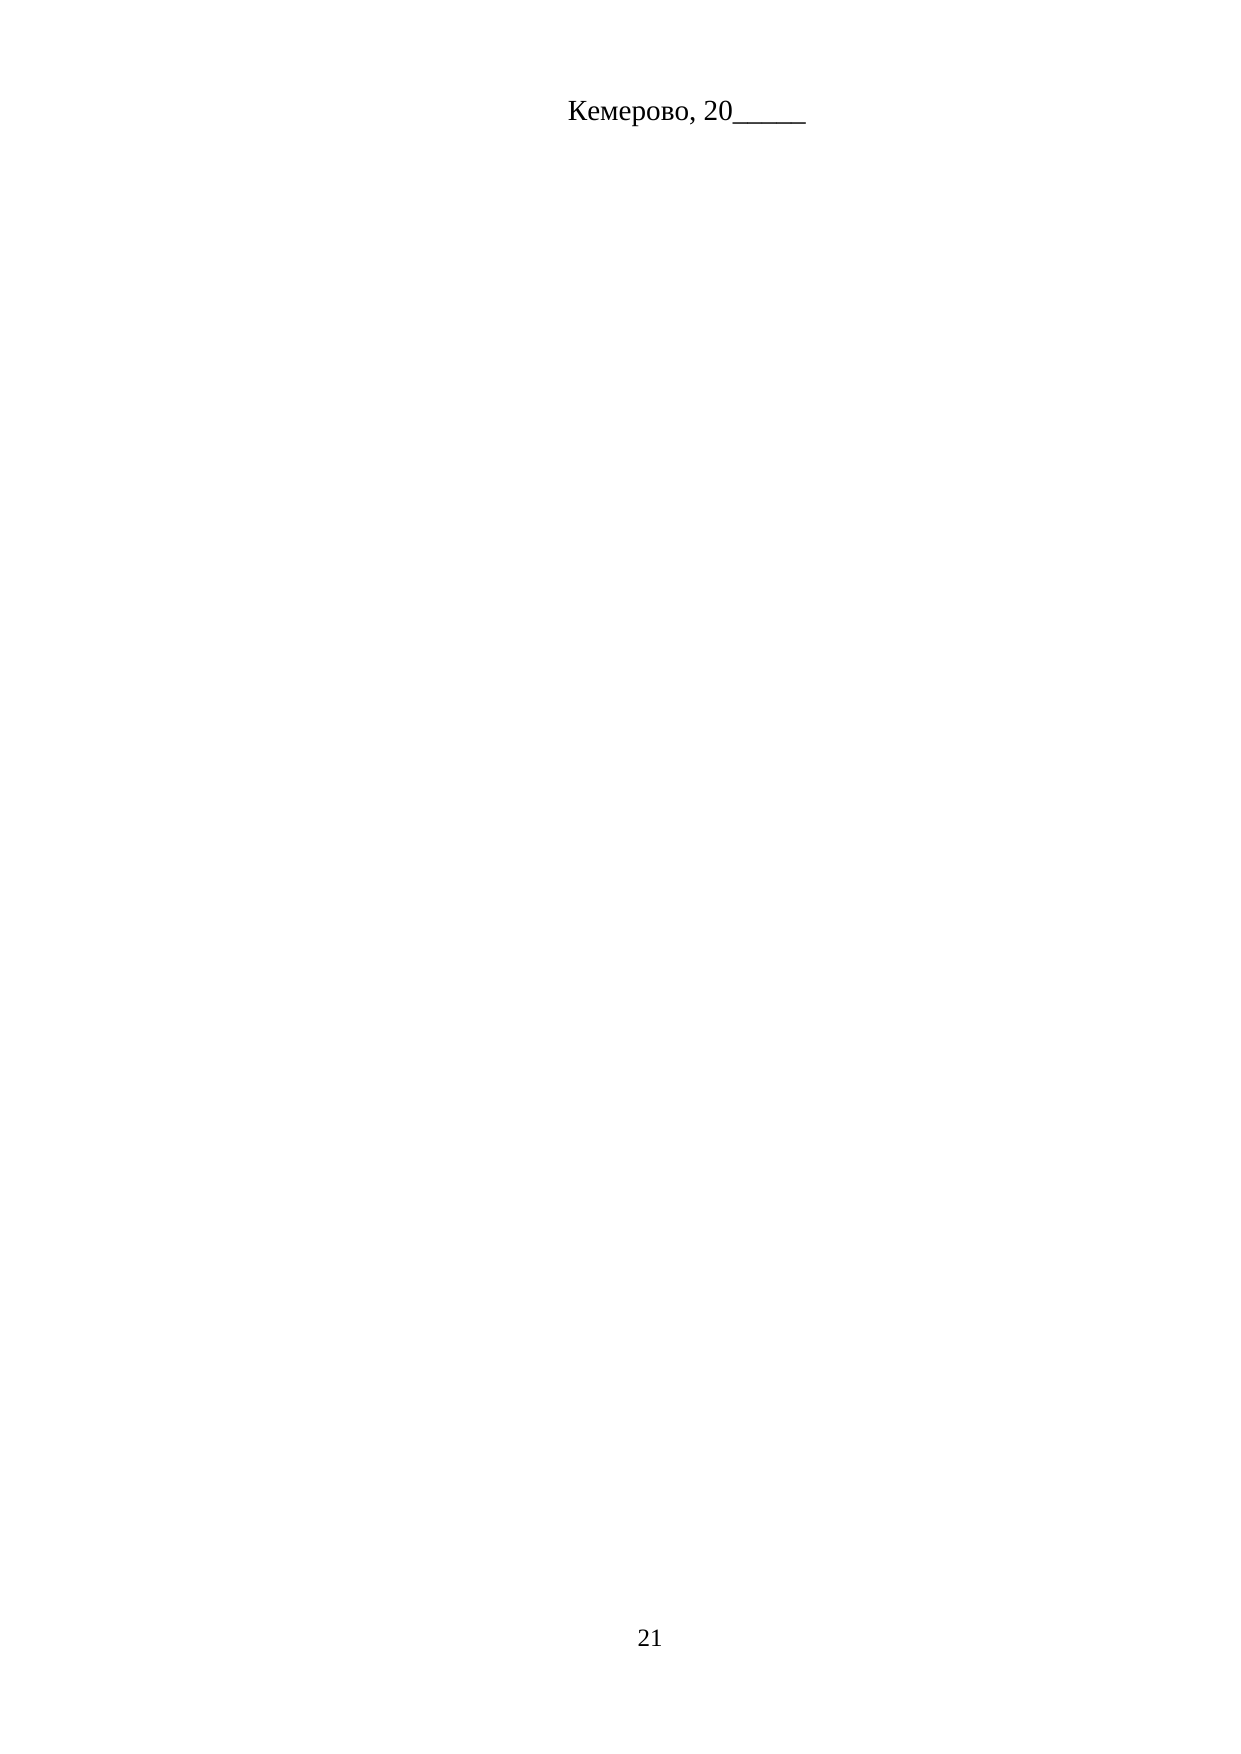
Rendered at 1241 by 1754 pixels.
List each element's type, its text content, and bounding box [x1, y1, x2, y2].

text Кемерово, 20_____ [118, 93, 1181, 126]
